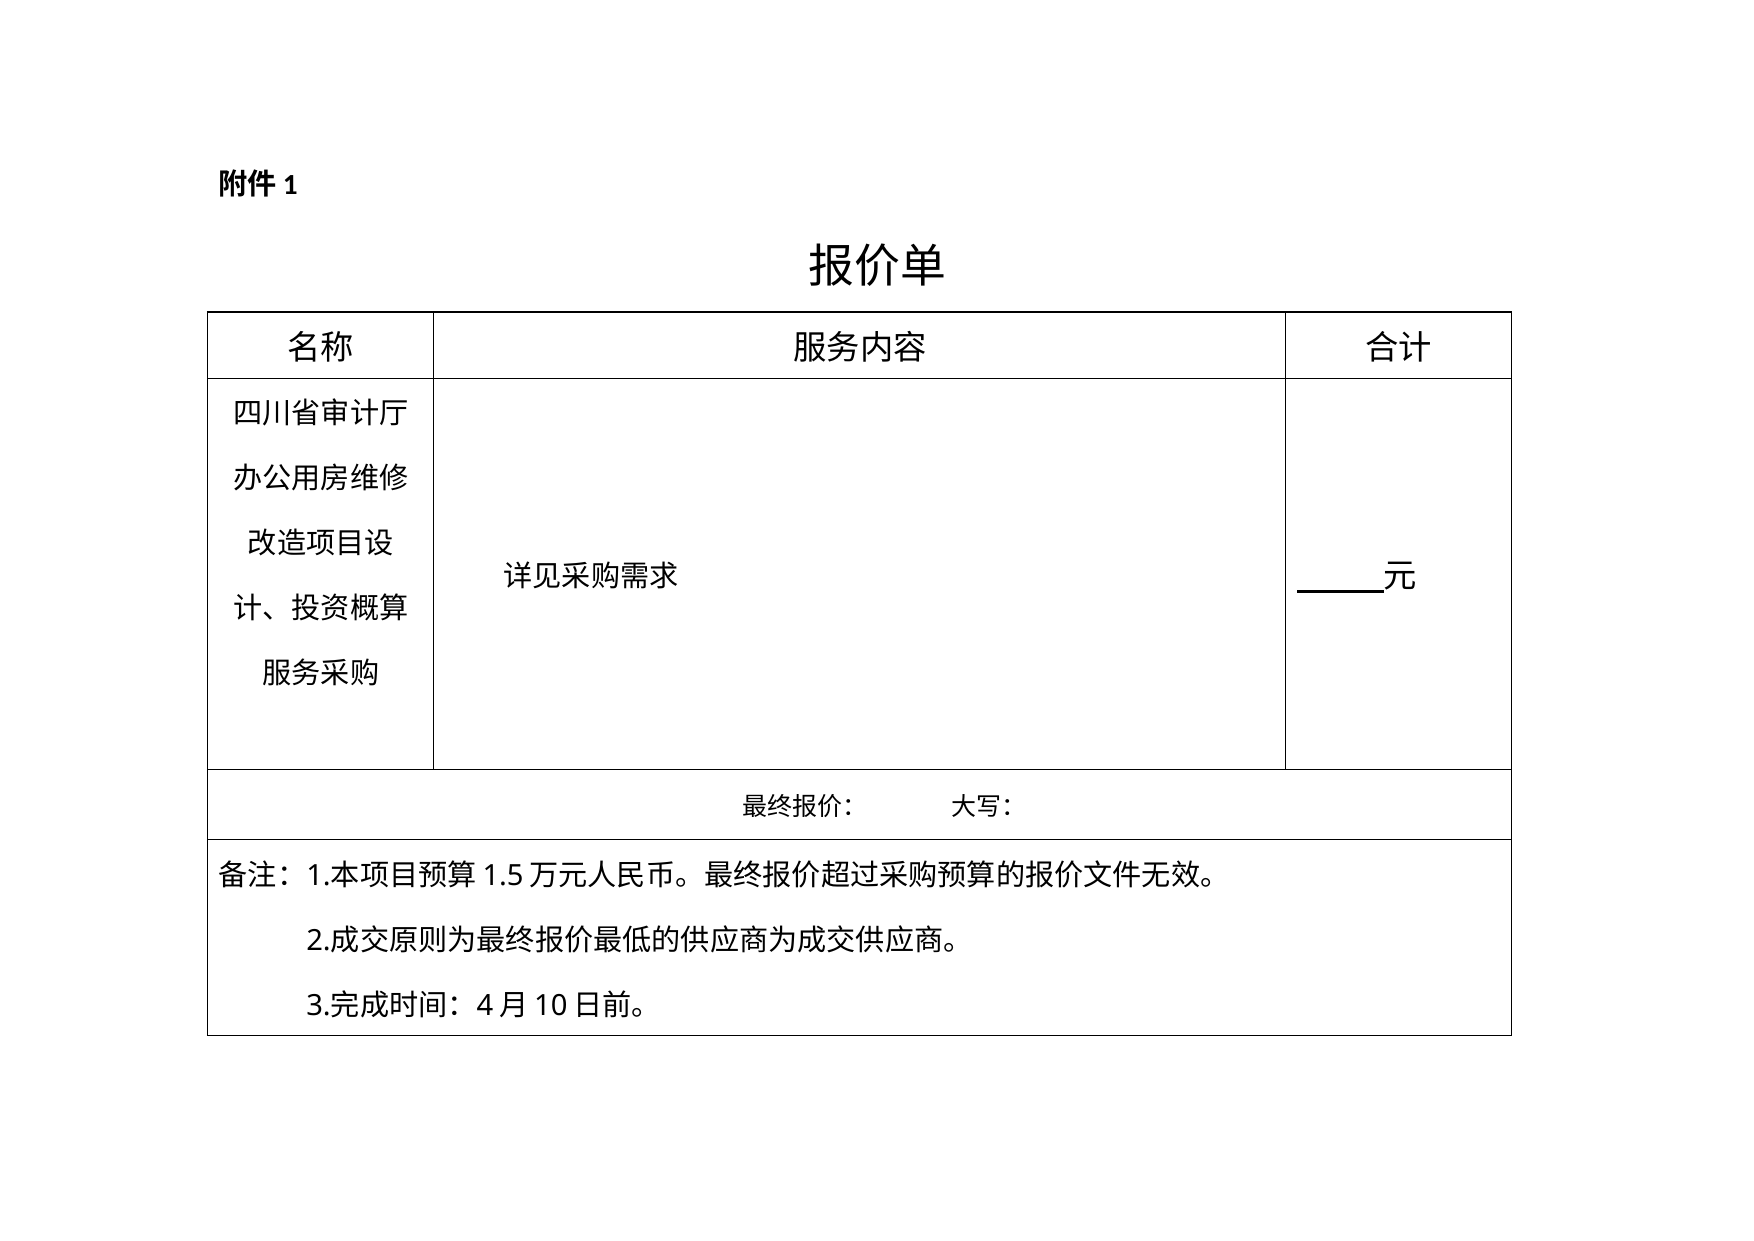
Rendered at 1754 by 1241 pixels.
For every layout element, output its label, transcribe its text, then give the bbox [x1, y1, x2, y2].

table_cell 详见采购需求 [434, 379, 1285, 768]
table_header 服务内容 [434, 313, 1285, 377]
table_header 名称 [208, 313, 433, 377]
table_cell 最终报价： 大写： [208, 770, 1511, 839]
table_cell 元 [1286, 379, 1511, 768]
table_cell 备注：1.本项目预算1.5万元人民币。最终报价超过采购预算的报价文件无效。 2.成交原则为最终报价最低的供应商为成交供应商。 3.完成时间：4月10日前。 [208, 840, 1511, 1035]
table_header 合计 [1286, 313, 1511, 377]
text 报价单 [218, 214, 1535, 311]
table_cell 四川省审计厅办公用房维修改造项目设计、投资概算服务采购 [208, 379, 433, 768]
text 附件1 [218, 149, 1535, 214]
